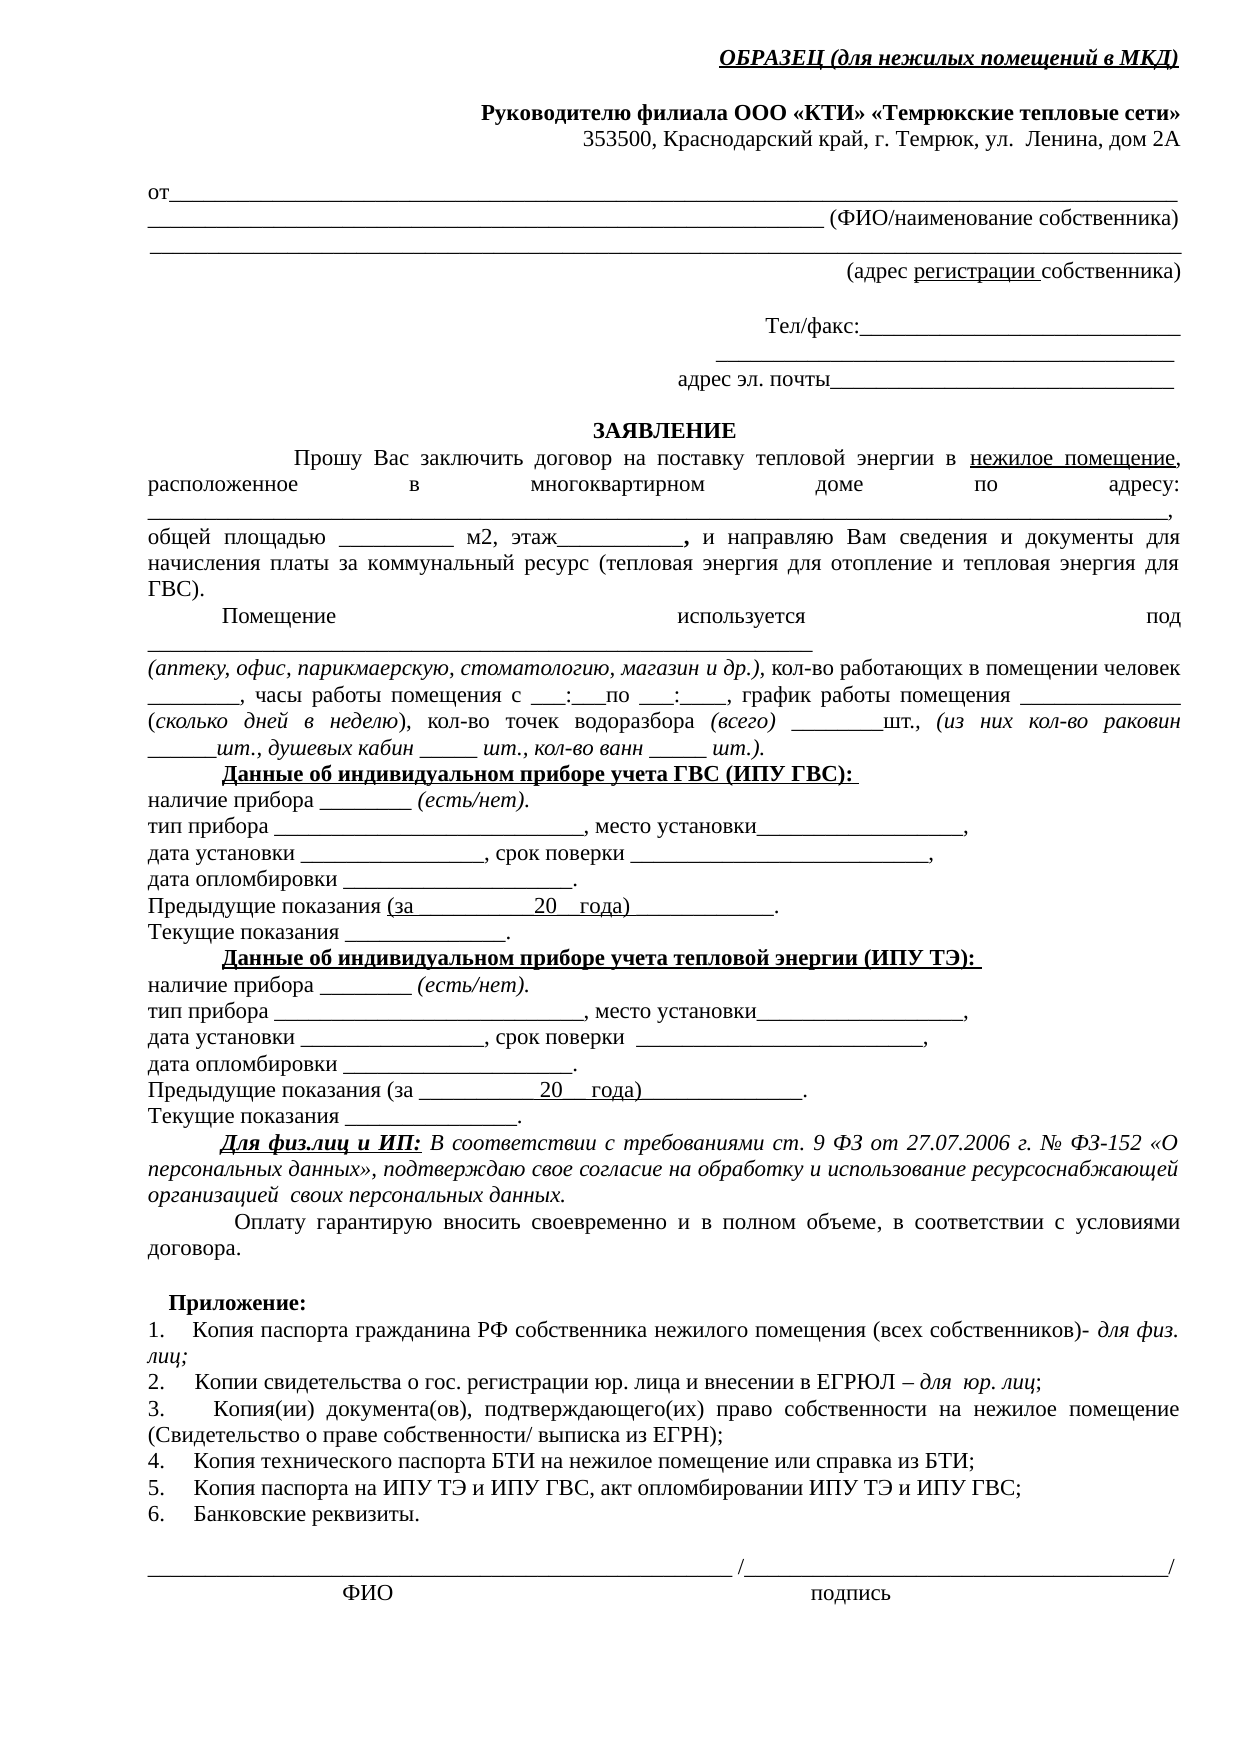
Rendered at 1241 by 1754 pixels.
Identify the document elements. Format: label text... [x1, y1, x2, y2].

text Текущие показания _______________. [148, 1102, 1181, 1129]
list Копия паспорта гражданина РФ собственника нежилого помещения (всех собственников)- для физ. лиц; [148, 1316, 1181, 1368]
list Руководителю филиала ООО «КТИ» «Темрюкские тепловые сети» [148, 70, 1181, 125]
text Прошу Вас заключить договор на поставку тепловой энергии в нежилое помещение, расположенное в многоквартирном доме по адресу: _________________________________________________________________________________________, общей площадью __________ м2, этаж___________, и направляю Вам сведения и документы для начисления платы за коммунальный ресурс (тепловая энергия для отопление и тепловая энергия для ГВС). [148, 444, 1181, 602]
text дата установки ________________, срок поверки __________________________, [148, 839, 1181, 865]
text Помещение используется под __________________________________________________________ [148, 602, 1181, 654]
list ________________________________________ адрес эл. почты______________________________ [223, 338, 1174, 391]
text дата опломбировки ____________________. [148, 1050, 1181, 1076]
list __________________________________________________________________________________________ (адрес регистрации собственника) [148, 230, 1181, 283]
text ЗАЯВЛЕНИЕ [148, 417, 1181, 444]
text тип прибора ___________________________, место установки__________________, [148, 813, 1181, 839]
text Данные об индивидуальном приборе учета ГВС (ИПУ ГВС): [148, 760, 1181, 786]
text Данные об индивидуальном приборе учета тепловой энергии (ИПУ ТЭ): [148, 944, 1181, 971]
text Текущие показания ______________. [148, 918, 1181, 944]
text 4. Копия технического паспорта БТИ на нежилое помещение или справка из БТИ; [148, 1447, 1181, 1474]
text ФИО подпись [148, 1579, 1181, 1606]
text тип прибора ___________________________, место установки__________________, [148, 997, 1181, 1023]
text (аптеку, офис, парикмаерскую, стоматологию, магазин и др.), кол-во работающих в помещении человек ________, часы работы помещения с ___:___по ___:____, график работы помещения ______________ (сколько дней в неделю), кол-во точек водоразбора (всего) ________шт., (из них кол-во раковин ______шт., душевых кабин _____ шт., кол-во ванн _____ шт.). [148, 654, 1181, 760]
text наличие прибора ________ (есть/нет). [148, 971, 1181, 997]
list Тел/факс:____________________________ [148, 312, 1181, 338]
list от___________________________________________________________________________________________________________________________________________________ (ФИО/наименование собственника) [148, 178, 1181, 230]
list Копии свидетельства о гос. регистрации юр. лица и внесении в ЕГРЮЛ – для юр. лиц; [148, 1368, 1181, 1395]
text Для физ.лиц и ИП: В соответствии с требованиями ст. 9 ФЗ от 27.07.2006 г. № ФЗ-152 «О персональных данных», подтверждаю свое согласие на обработку и использование ресурсоснабжающей организацией своих персональных данных. [148, 1129, 1181, 1208]
text Оплату гарантирую вносить своевременно и в полном объеме, в соответствии с условиями договора. [148, 1208, 1181, 1261]
text 6. Банковские реквизиты. [148, 1500, 1181, 1527]
list Копия(ии) документа(ов), подтверждающего(их) право собственности на нежилое помещение (Свидетельство о праве собственности/ выписка из ЕГРН); [148, 1395, 1181, 1447]
text ___________________________________________________ /_____________________________________/ [148, 1553, 1181, 1579]
list 353500, Краснодарский край, г. Темрюк, ул. Ленина, дом 2А [148, 125, 1181, 151]
text дата опломбировки ____________________. [148, 865, 1181, 892]
text Приложение: [162, 1289, 1181, 1316]
list ОБРАЗЕЦ (для нежилых помещений в МКД) [148, 43, 1181, 70]
text наличие прибора ________ (есть/нет). [148, 786, 1181, 813]
text 5. Копия паспорта на ИПУ ТЭ и ИПУ ГВС, акт опломбировании ИПУ ТЭ и ИПУ ГВС; [148, 1474, 1181, 1500]
text дата установки ________________, срок поверки _________________________, [148, 1023, 1181, 1050]
text Предыдущие показания (за __________20__года) ____________. [148, 892, 1181, 918]
text Предыдущие показания (за __________ 20__ года)______________. [148, 1076, 1181, 1102]
